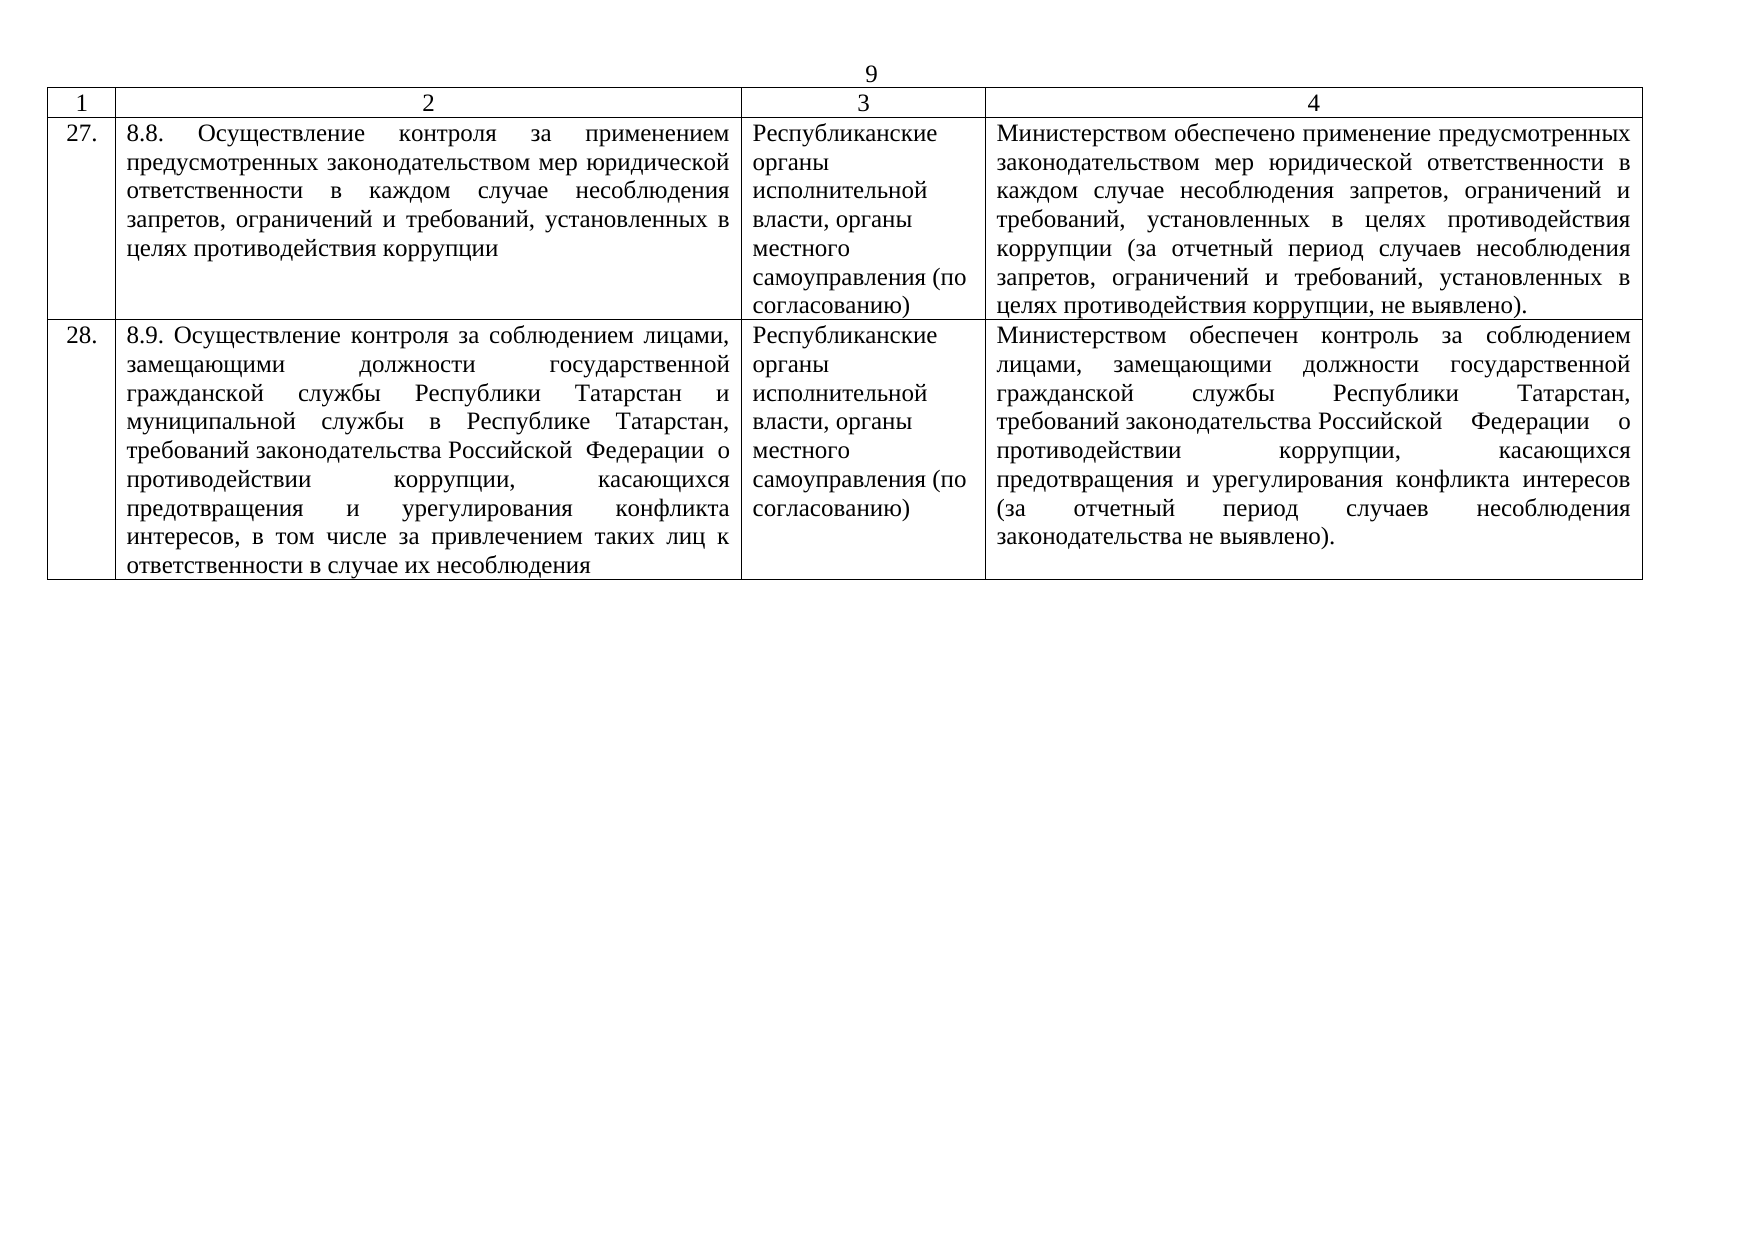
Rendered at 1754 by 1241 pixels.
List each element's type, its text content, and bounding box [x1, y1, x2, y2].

table_cell 8.9. Осуществление контроля за соблюдением лицами, замещающими должности государственной гражданской службы Республики Татарстан и муниципальной службы в Республике Татарстан, требований законодательства Российской Федерации о противодействии коррупции, касающихся предотвращения и урегулирования конфликта интересов, в том числе за привлечением таких лиц к ответственности в случае их несоблюдения [116, 320, 741, 579]
table_cell 8.8. Осуществление контроля за применением предусмотренных законодательством мер юридической ответственности в каждом случае несоблюдения запретов, ограничений и требований, установленных в целях противодействия коррупции [116, 118, 741, 319]
table_cell Республиканские органы исполнительной власти, органы местного самоуправления (по согласованию) [742, 118, 985, 319]
table_header 4 [986, 88, 1642, 117]
table_cell Республиканские органы исполнительной власти, органы местного самоуправления (по согласованию) [742, 320, 985, 579]
table_header 1 [48, 88, 115, 117]
table_cell Министерством обеспечено применение предусмотренных законодательством мер юридической ответственности в каждом случае несоблюдения запретов, ограничений и требований, установленных в целях противодействия коррупции (за отчетный период случаев несоблюдения запретов, ограничений и требований, установленных в целях противодействия коррупции, не выявлено). [986, 118, 1642, 319]
table_cell 27. [48, 118, 115, 319]
table_cell 28. [48, 320, 115, 579]
table_header 3 [742, 88, 985, 117]
table_cell Министерством обеспечен контроль за соблюдением лицами, замещающими должности государственной гражданской службы Республики Татарстан, требований законодательства Российской Федерации о противодействии коррупции, касающихся предотвращения и урегулирования конфликта интересов (за отчетный период случаев несоблюдения законодательства не выявлено). [986, 320, 1642, 579]
table_header 2 [116, 88, 741, 117]
